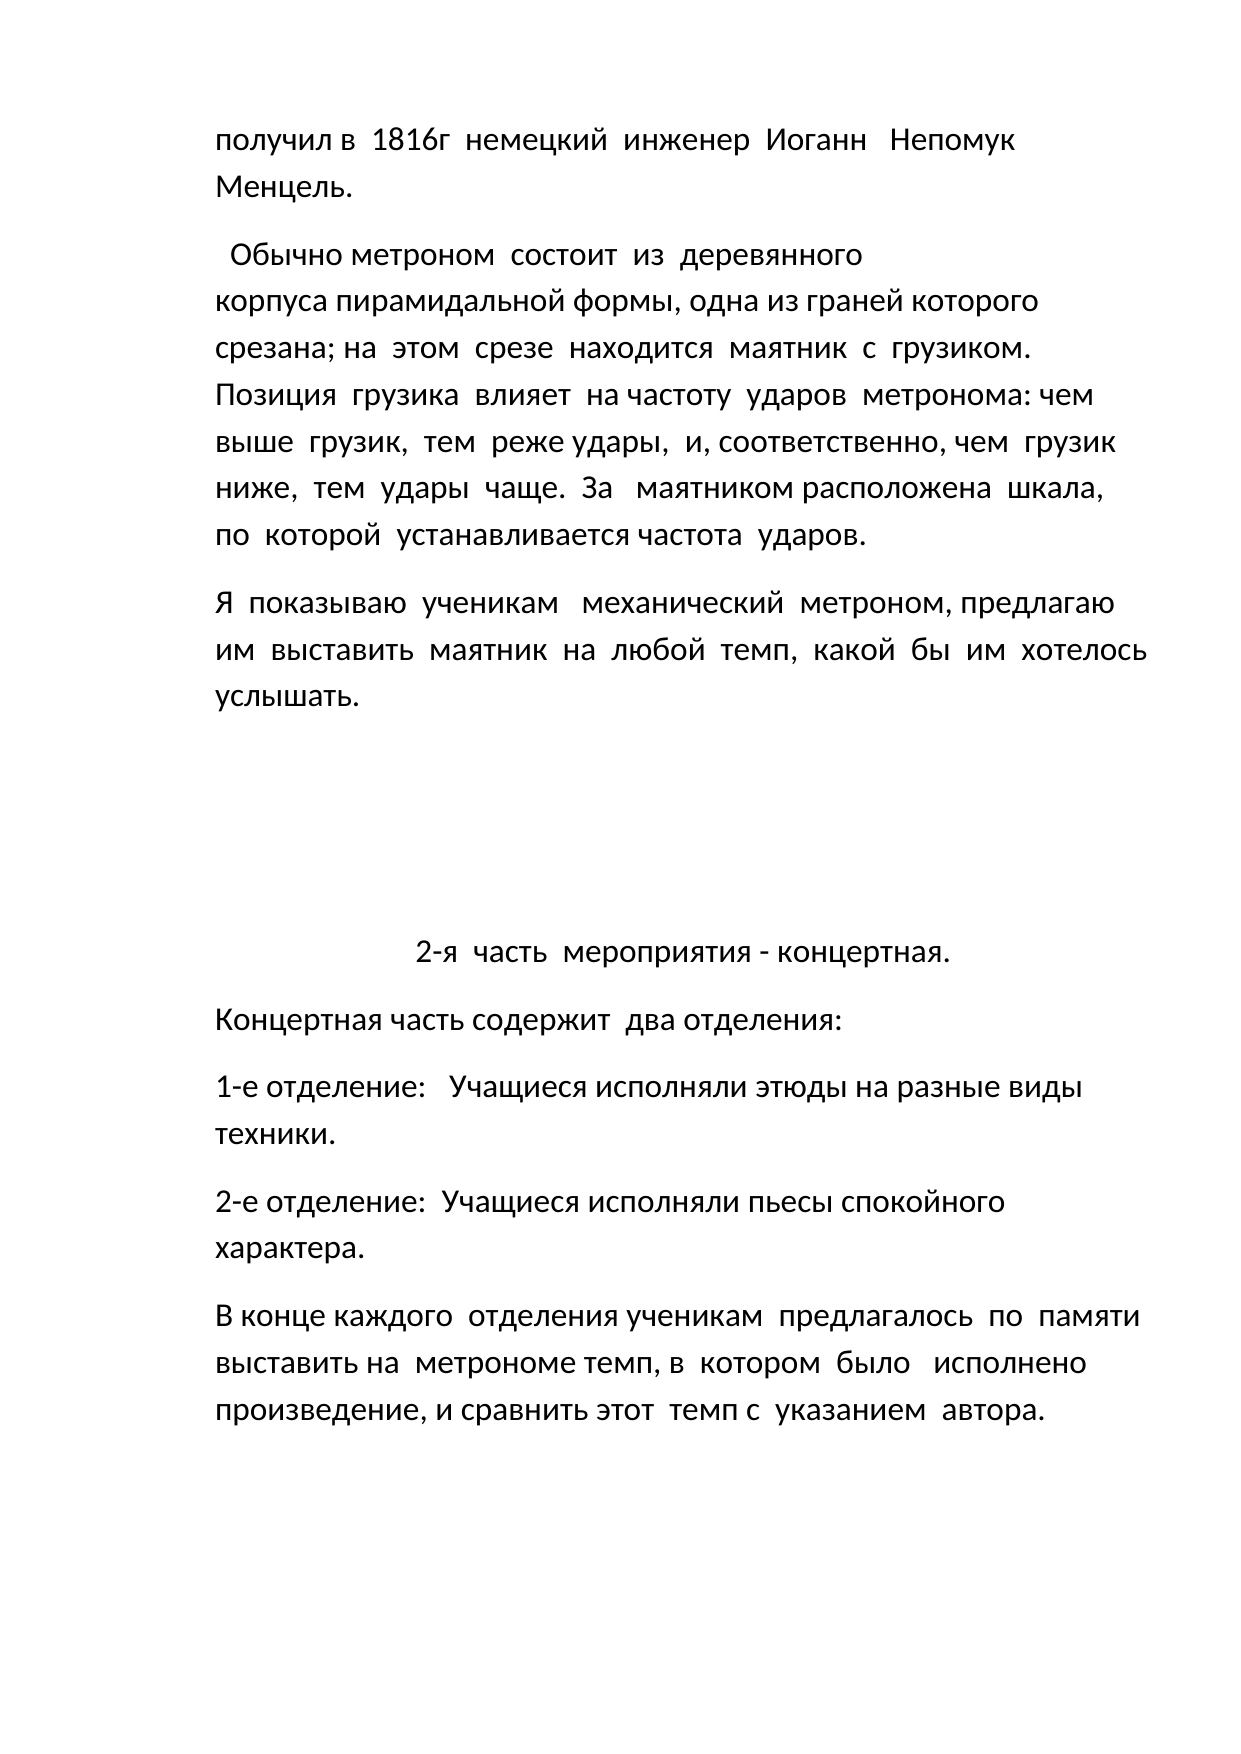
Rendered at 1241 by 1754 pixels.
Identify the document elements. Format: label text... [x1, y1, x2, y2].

text 2-е отделение: Учащиеся исполняли пьесы спокойного характера. [215, 1180, 1152, 1267]
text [215, 118, 1152, 206]
text 1-е отделение: Учащиеся исполняли этюды на разные виды техники. [215, 1065, 1152, 1153]
text Концертная часть содержит два отделения: [215, 998, 1152, 1038]
text Обычно метроном состоит из деревянного корпуса пирамидальной формы, одна из граней которого срезана; на этом срезе находится маятник с грузиком. Позиция грузика влияет на частоту ударов метронома: чем выше грузик, тем реже удары, и, соответственно, чем грузик ниже, тем удары чаще. За маятником расположена шкала, по которой устанавливается частота ударов. [215, 232, 1152, 554]
text Я показываю ученикам механический метроном, предлагаю им выставить маятник на любой темп, какой бы им хотелось услышать. [215, 581, 1152, 715]
text В конце каждого отделения ученикам предлагалось по памяти выставить на метрономе темп, в котором было исполнено произведение, и сравнить этот темп с указанием автора. [215, 1294, 1152, 1428]
text 2-я часть мероприятия - концертная. [215, 930, 1152, 971]
